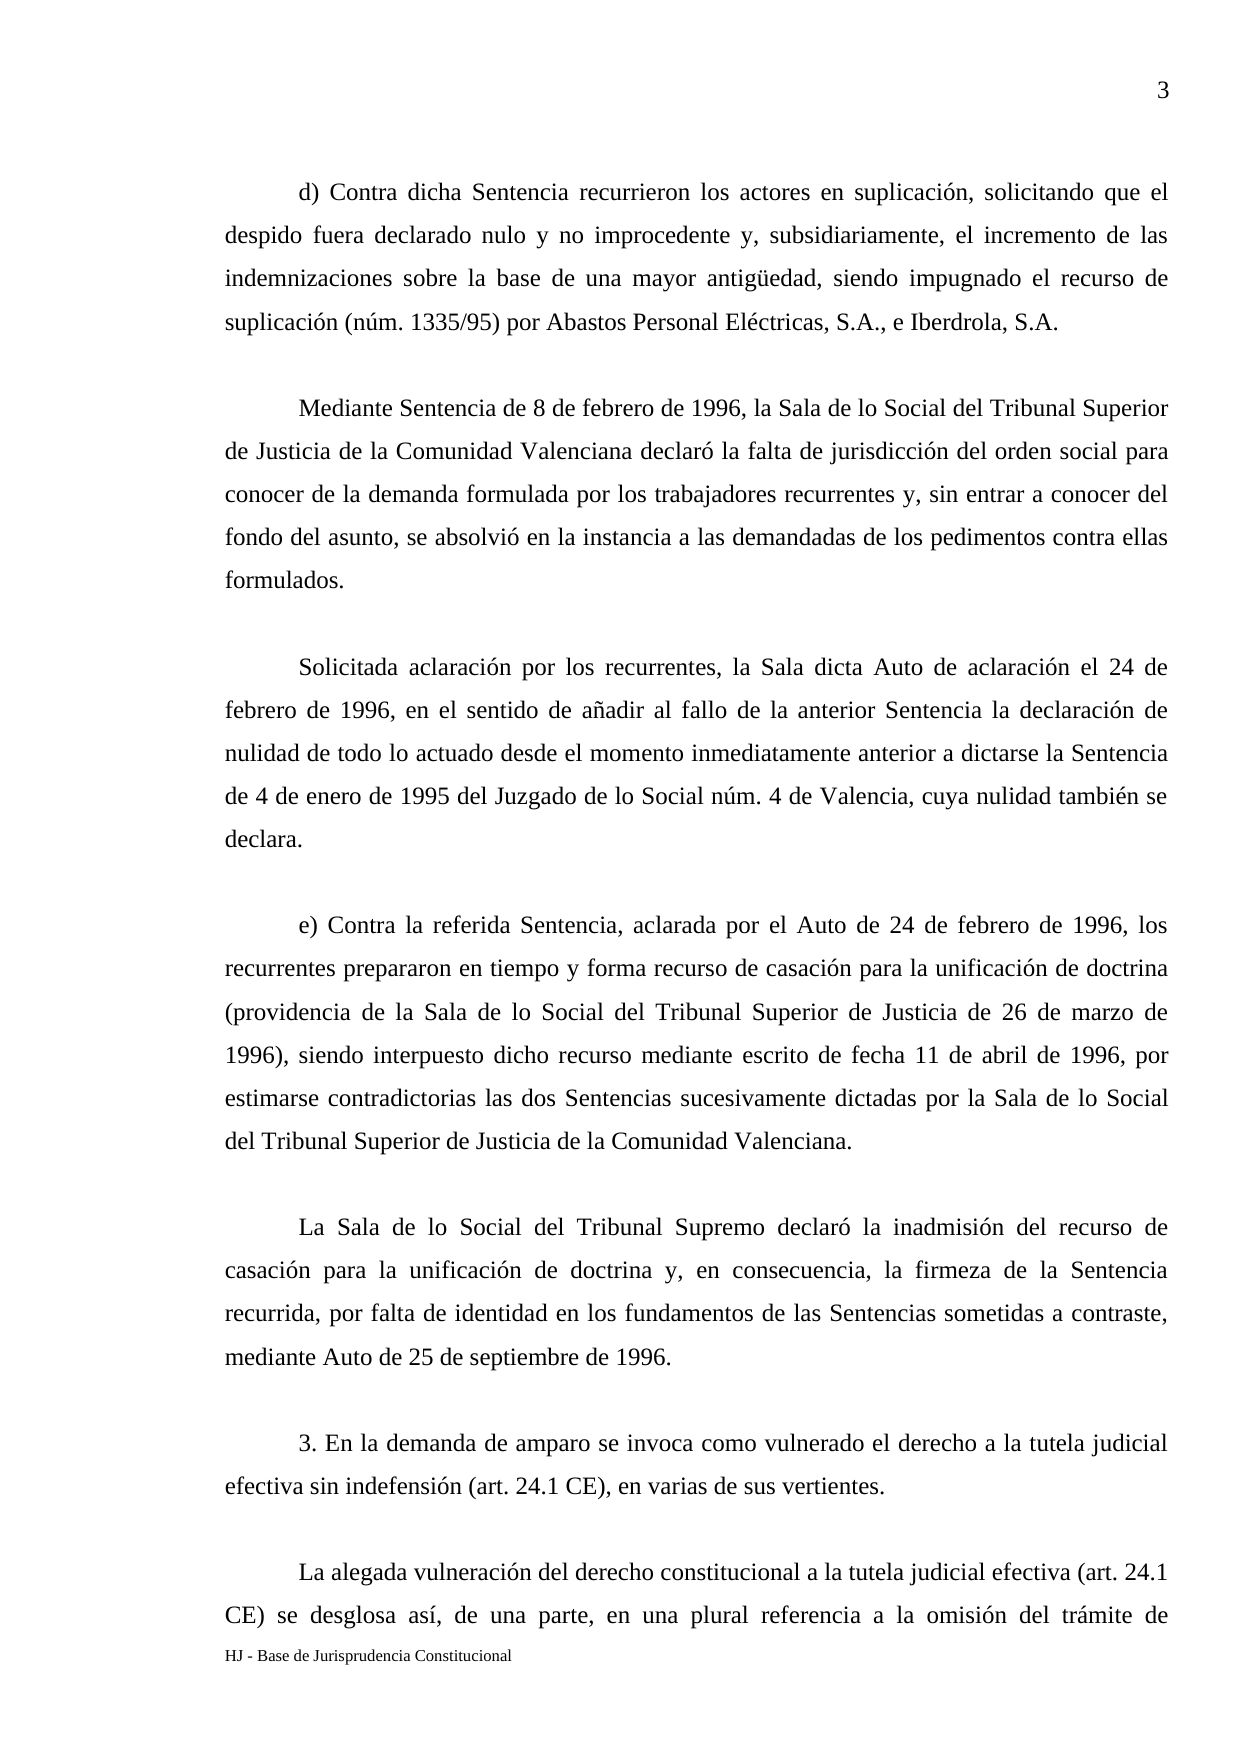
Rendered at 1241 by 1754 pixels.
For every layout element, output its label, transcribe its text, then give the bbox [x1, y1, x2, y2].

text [224, 1557, 1169, 1629]
text e) Contra la referida Sentencia, aclarada por el Auto de 24 de febrero de 1996, los recurrentes prepararon en tiempo y forma recurso de casación para la unificación de doctrina (providencia de la Sala de lo Social del Tribunal Superior de Justicia de 26 de marzo de 1996), siendo interpuesto dicho recurso mediante escrito de fecha 11 de abril de 1996, por estimarse contradictorias las dos Sentencias sucesivamente dictadas por la Sala de lo Social del Tribunal Superior de Justicia de la Comunidad Valenciana. [224, 910, 1169, 1155]
text 3. En la demanda de amparo se invoca como vulnerado el derecho a la tutela judicial efectiva sin indefensión (art. 24.1 CE), en varias de sus vertientes. [224, 1428, 1169, 1500]
text d) Contra dicha Sentencia recurrieron los actores en suplicación, solicitando que el despido fuera declarado nulo y no improcedente y, subsidiariamente, el incremento de las indemnizaciones sobre la base de una mayor antigüedad, siendo impugnado el recurso de suplicación (núm. 1335/95) por Abastos Personal Eléctricas, S.A., e Iberdrola, S.A. [224, 177, 1169, 335]
text La Sala de lo Social del Tribunal Supremo declaró la inadmisión del recurso de casación para la unificación de doctrina y, en consecuencia, la firmeza de la Sentencia recurrida, por falta de identidad en los fundamentos de las Sentencias sometidas a contraste, mediante Auto de 25 de septiembre de 1996. [224, 1212, 1169, 1370]
text Solicitada aclaración por los recurrentes, la Sala dicta Auto de aclaración el 24 de febrero de 1996, en el sentido de añadir al fallo de la anterior Sentencia la declaración de nulidad de todo lo actuado desde el momento inmediatamente anterior a dictarse la Sentencia de 4 de enero de 1995 del Juzgado de lo Social núm. 4 de Valencia, cuya nulidad también se declara. [224, 652, 1169, 853]
text Mediante Sentencia de 8 de febrero de 1996, la Sala de lo Social del Tribunal Superior de Justicia de la Comunidad Valenciana declaró la falta de jurisdicción del orden social para conocer de la demanda formulada por los trabajadores recurrentes y, sin entrar a conocer del fondo del asunto, se absolvió en la instancia a las demandadas de los pedimentos contra ellas formulados. [224, 393, 1169, 594]
